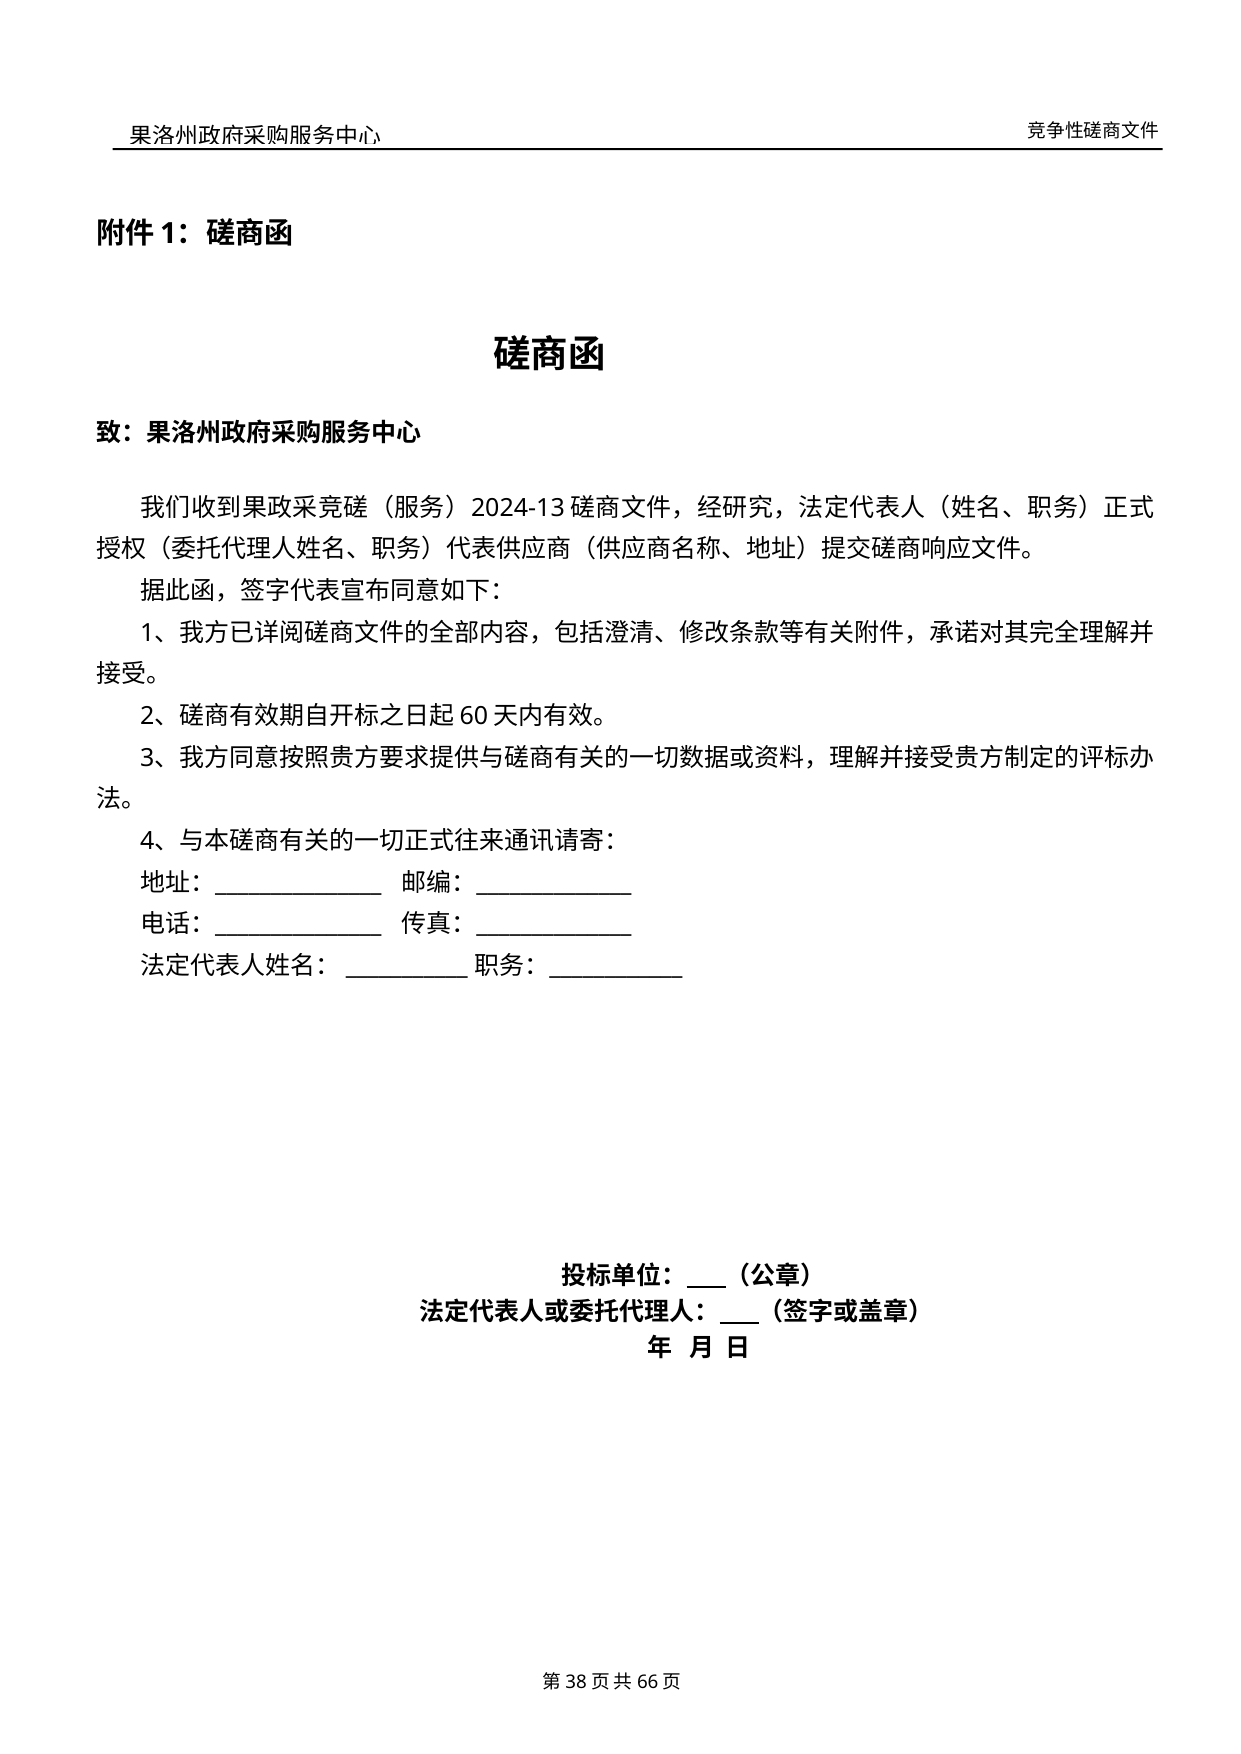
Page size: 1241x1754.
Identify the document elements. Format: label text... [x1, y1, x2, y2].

text 2、磋商有效期自开标之日起60天内有效。 [96, 691, 1155, 733]
text 磋商函 [96, 324, 1155, 378]
text 电话：_______________ 传真：______________ [96, 899, 1155, 941]
text 法定代表人姓名： ___________ 职务：____________ [96, 941, 1155, 983]
text 法定代表人或委托代理人： （签字或盖章） [96, 1291, 1155, 1328]
text 附件1：磋商函 [96, 209, 1155, 252]
text 4、与本磋商有关的一切正式往来通讯请寄： [96, 816, 1155, 858]
text 我们收到果政采竞磋（服务）2024-13磋商文件，经研究，法定代表人（姓名、职务）正式授权（委托代理人姓名、职务）代表供应商（供应商名称、地址）提交磋商响应文件。 [96, 483, 1155, 566]
text 3、我方同意按照贵方要求提供与磋商有关的一切数据或资料，理解并接受贵方制定的评标办法。 [96, 733, 1155, 816]
text 据此函，签字代表宣布同意如下： [96, 566, 1155, 608]
text 地址：_______________ 邮编：______________ [96, 858, 1155, 899]
text 年 月 日 [96, 1328, 1155, 1364]
text 致：果洛州政府采购服务中心 [96, 412, 1155, 449]
text 1、我方已详阅磋商文件的全部内容，包括澄清、修改条款等有关附件，承诺对其完全理解并接受。 [96, 608, 1155, 691]
text 投标单位： （公章） [96, 1255, 1155, 1291]
